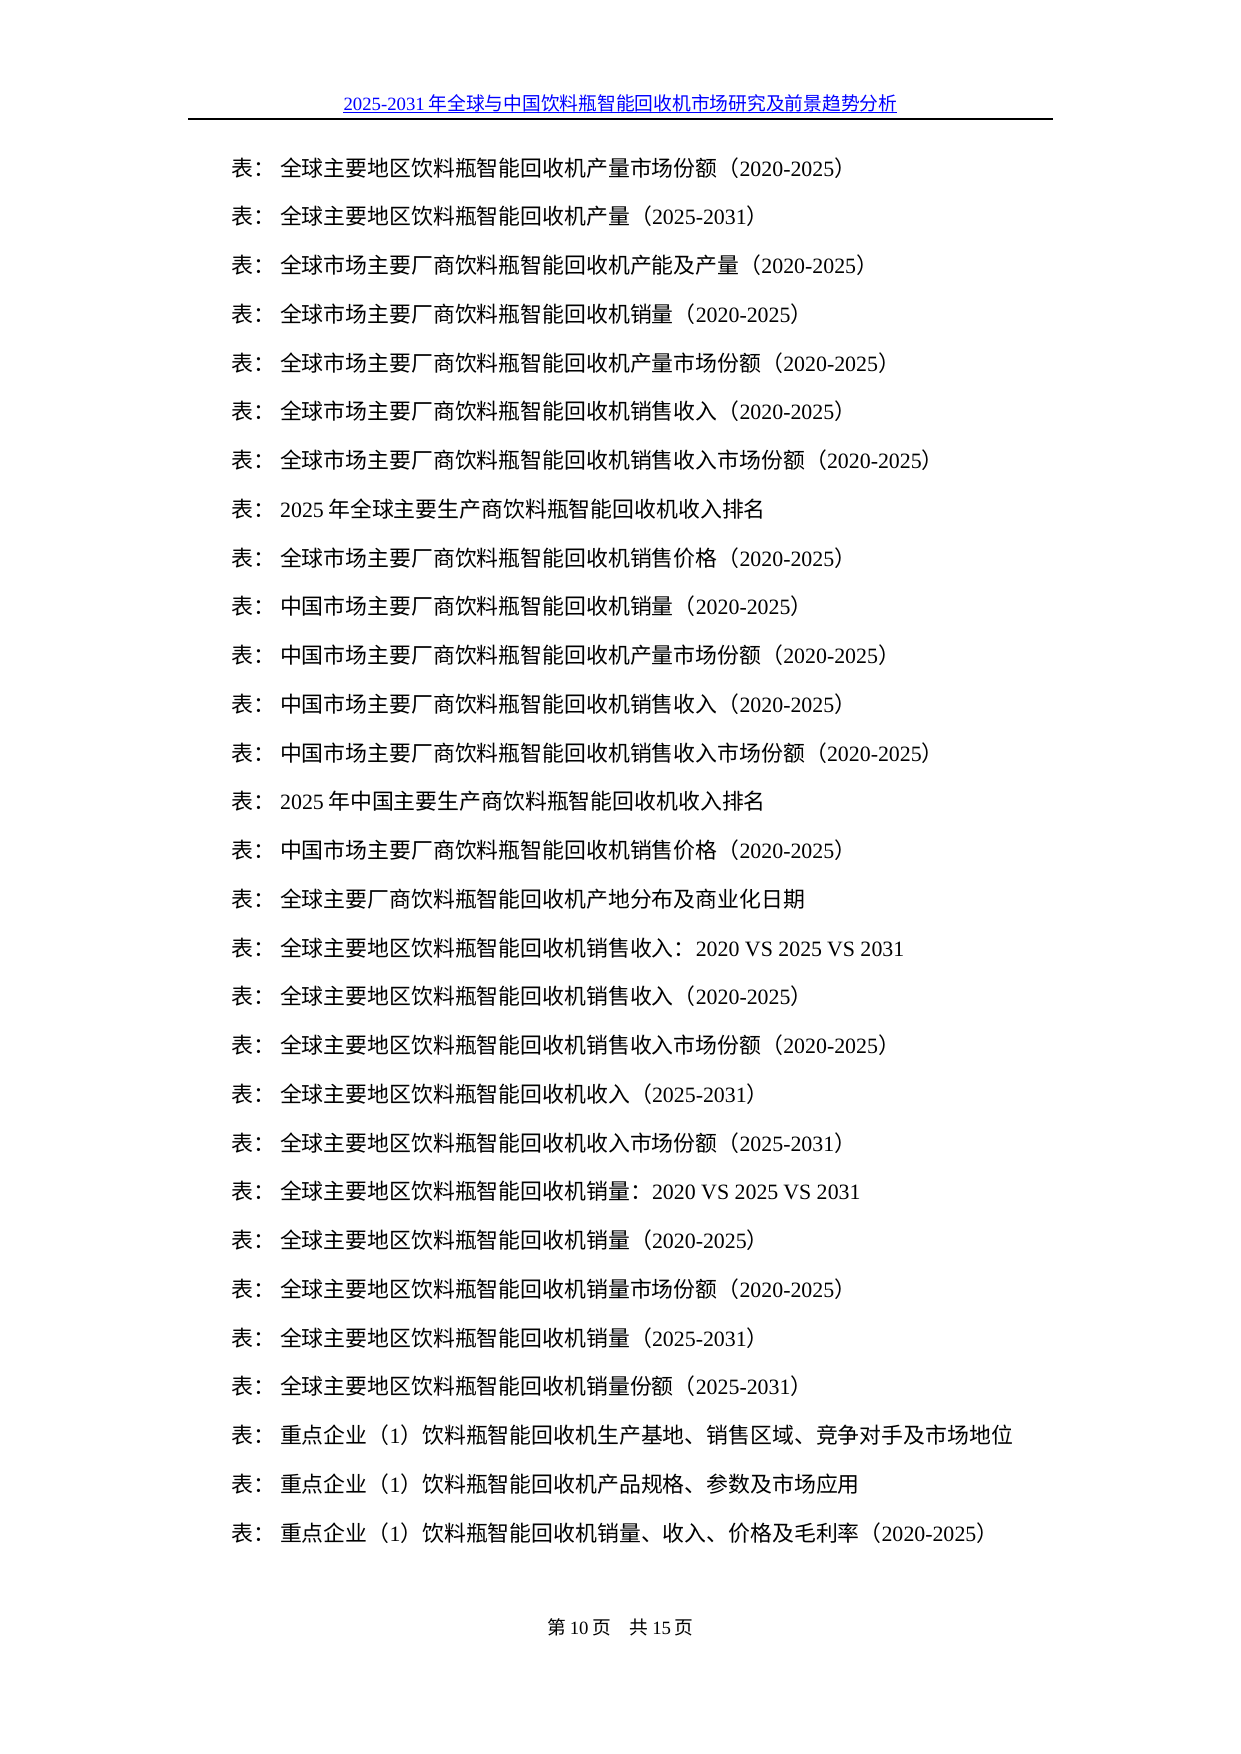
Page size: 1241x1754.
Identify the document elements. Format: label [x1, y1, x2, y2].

text [187, 150, 1053, 1548]
